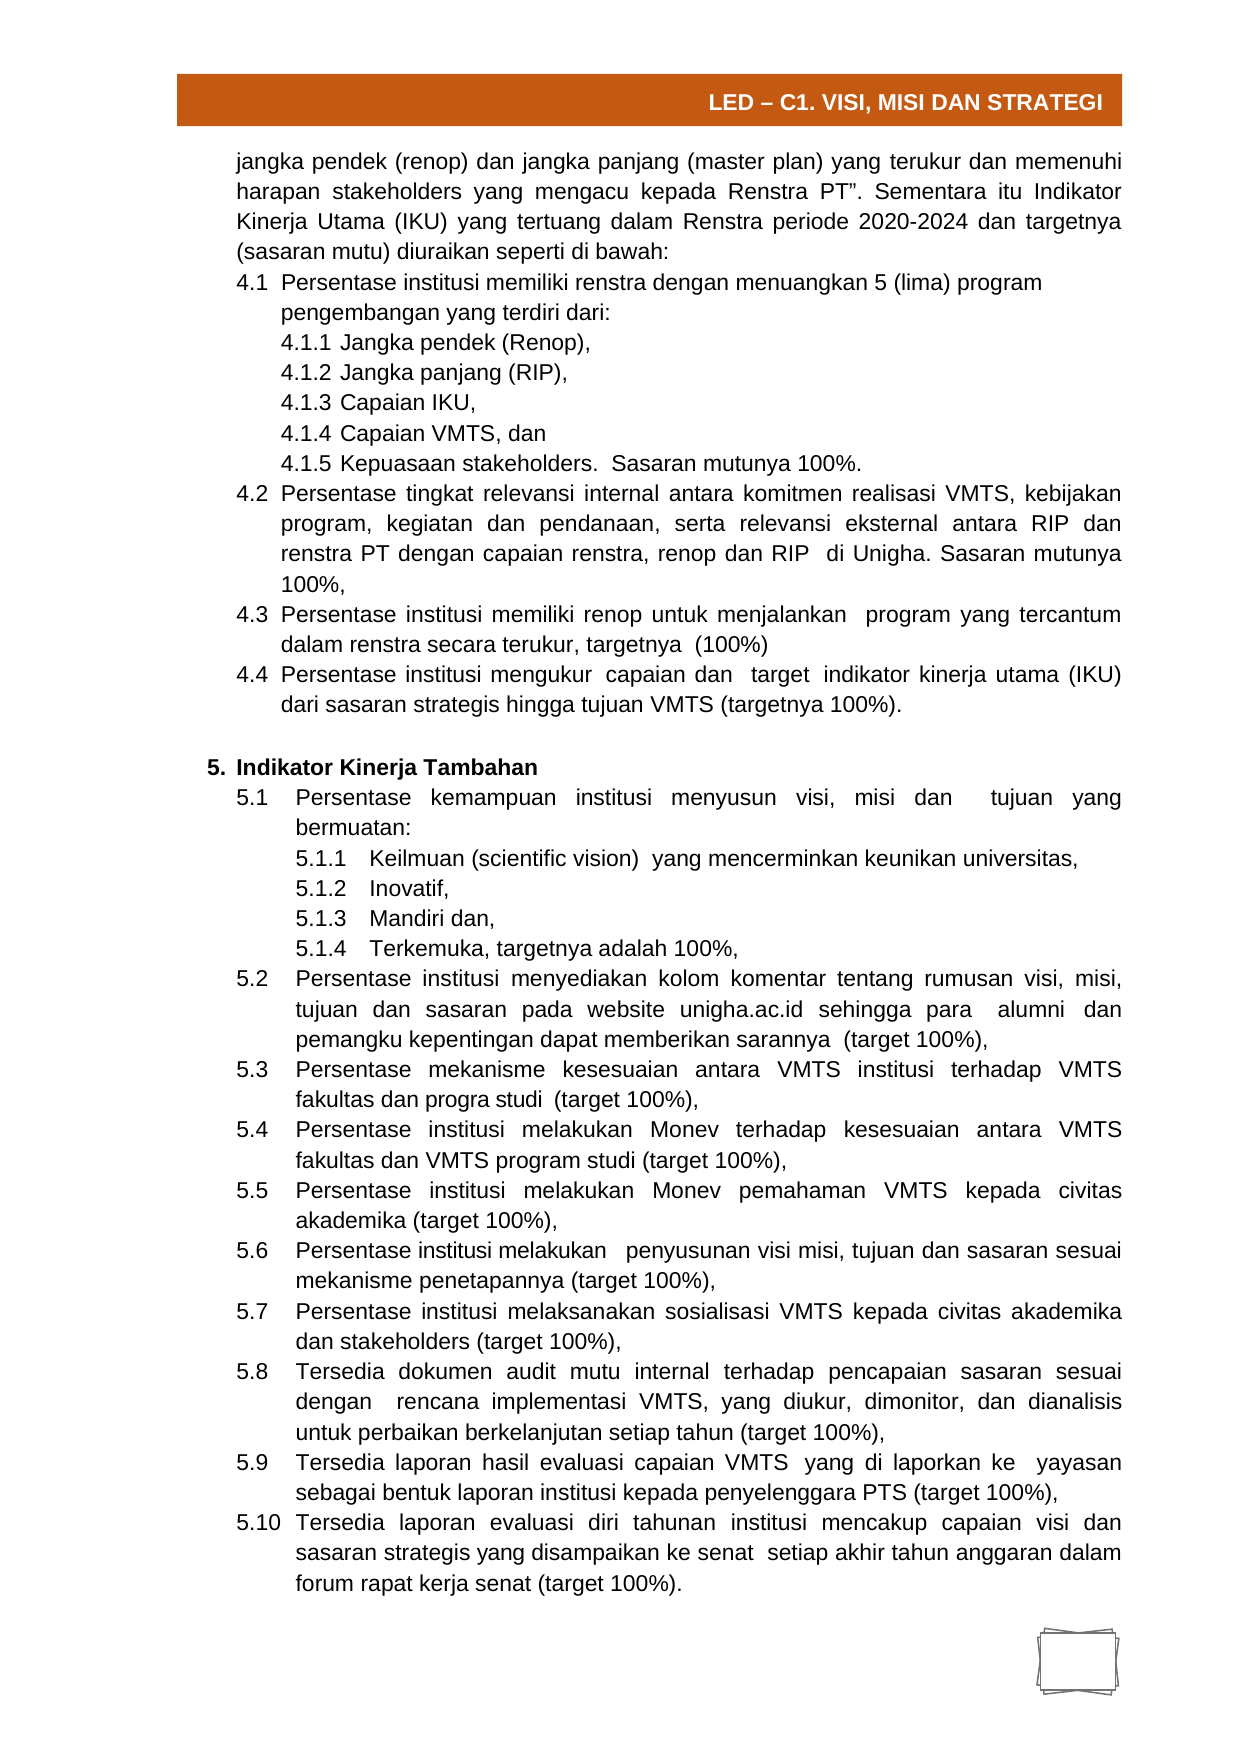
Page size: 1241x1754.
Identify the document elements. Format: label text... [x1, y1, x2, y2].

list Terkemuka, targetnya adalah 100%, [295, 935, 1122, 961]
list Persentase institusi melaksanakan sosialisasi VMTS kepada civitas akademika dan stakeholders (target 100%), [236, 1298, 1122, 1354]
list Capaian IKU, [281, 389, 1122, 416]
list Tersedia laporan hasil evaluasi capaian VMTS yang di laporkan ke yayasan sebagai bentuk laporan institusi kepada penyelenggara PTS (target 100%), [236, 1449, 1122, 1505]
text 5. Indikator Kinerja Tambahan [207, 754, 1122, 780]
list Persentase institusi menyediakan kolom komentar tentang rumusan visi, misi, tujuan dan sasaran pada website unigha.ac.id sehingga para alumni dan pemangku kepentingan dapat memberikan sarannya (target 100%), [236, 965, 1122, 1052]
list Tersedia dokumen audit mutu internal terhadap pencapaian sasaran sesuai dengan rencana implementasi VMTS, yang diukur, dimonitor, dan dianalisis untuk perbaikan berkelanjutan setiap tahun (target 100%), [236, 1358, 1122, 1445]
list Persentase mekanisme kesesuaian antara VMTS institusi terhadap VMTS fakultas dan progra studi (target 100%), [236, 1056, 1122, 1112]
list Jangka pendek (Renop), [281, 329, 1122, 355]
list Keilmuan (scientific vision) yang mencerminkan keunikan universitas, [295, 844, 1122, 871]
list Persentase institusi mengukur capaian dan target indikator kinerja utama (IKU) dari sasaran strategis hingga tujuan VMTS (targetnya 100%). [236, 661, 1122, 718]
list Tersedia laporan evaluasi diri tahunan institusi mencakup capaian visi dan sasaran strategis yang disampaikan ke senat setiap akhir tahun anggaran dalam forum rapat kerja senat (target 100%). [236, 1509, 1122, 1596]
text 4.1 Persentase institusi memiliki renstra dengan menuangkan 5 (lima) program pengembangan yang terdiri dari: [236, 268, 1122, 325]
list Capaian VMTS, dan [281, 419, 1122, 446]
text 5.1 Persentase kemampuan institusi menyusun visi, misi dan tujuan yang bermuatan: [236, 784, 1122, 841]
list Persentase institusi memiliki renop untuk menjalankan program yang tercantum dalam renstra secara terukur, targetnya (100%) [236, 601, 1122, 657]
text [236, 148, 1122, 265]
list Persentase institusi melakukan penyusunan visi misi, tujuan dan sasaran sesuai mekanisme penetapannya (target 100%), [236, 1237, 1122, 1294]
list Kepuasaan stakeholders. Sasaran mutunya 100%. [281, 450, 1122, 476]
list Jangka panjang (RIP), [281, 359, 1122, 386]
list Inovatif, [295, 875, 1122, 901]
list Persentase institusi melakukan Monev terhadap kesesuaian antara VMTS fakultas dan VMTS program studi (target 100%), [236, 1116, 1122, 1173]
list Mandiri dan, [295, 905, 1122, 931]
list Persentase institusi melakukan Monev pemahaman VMTS kepada civitas akademika (target 100%), [236, 1177, 1122, 1233]
list Persentase tingkat relevansi internal antara komitmen realisasi VMTS, kebijakan program, kegiatan dan pendanaan, serta relevansi eksternal antara RIP dan renstra PT dengan capaian renstra, renop dan RIP di Unigha. Sasaran mutunya 100%, [236, 480, 1122, 597]
